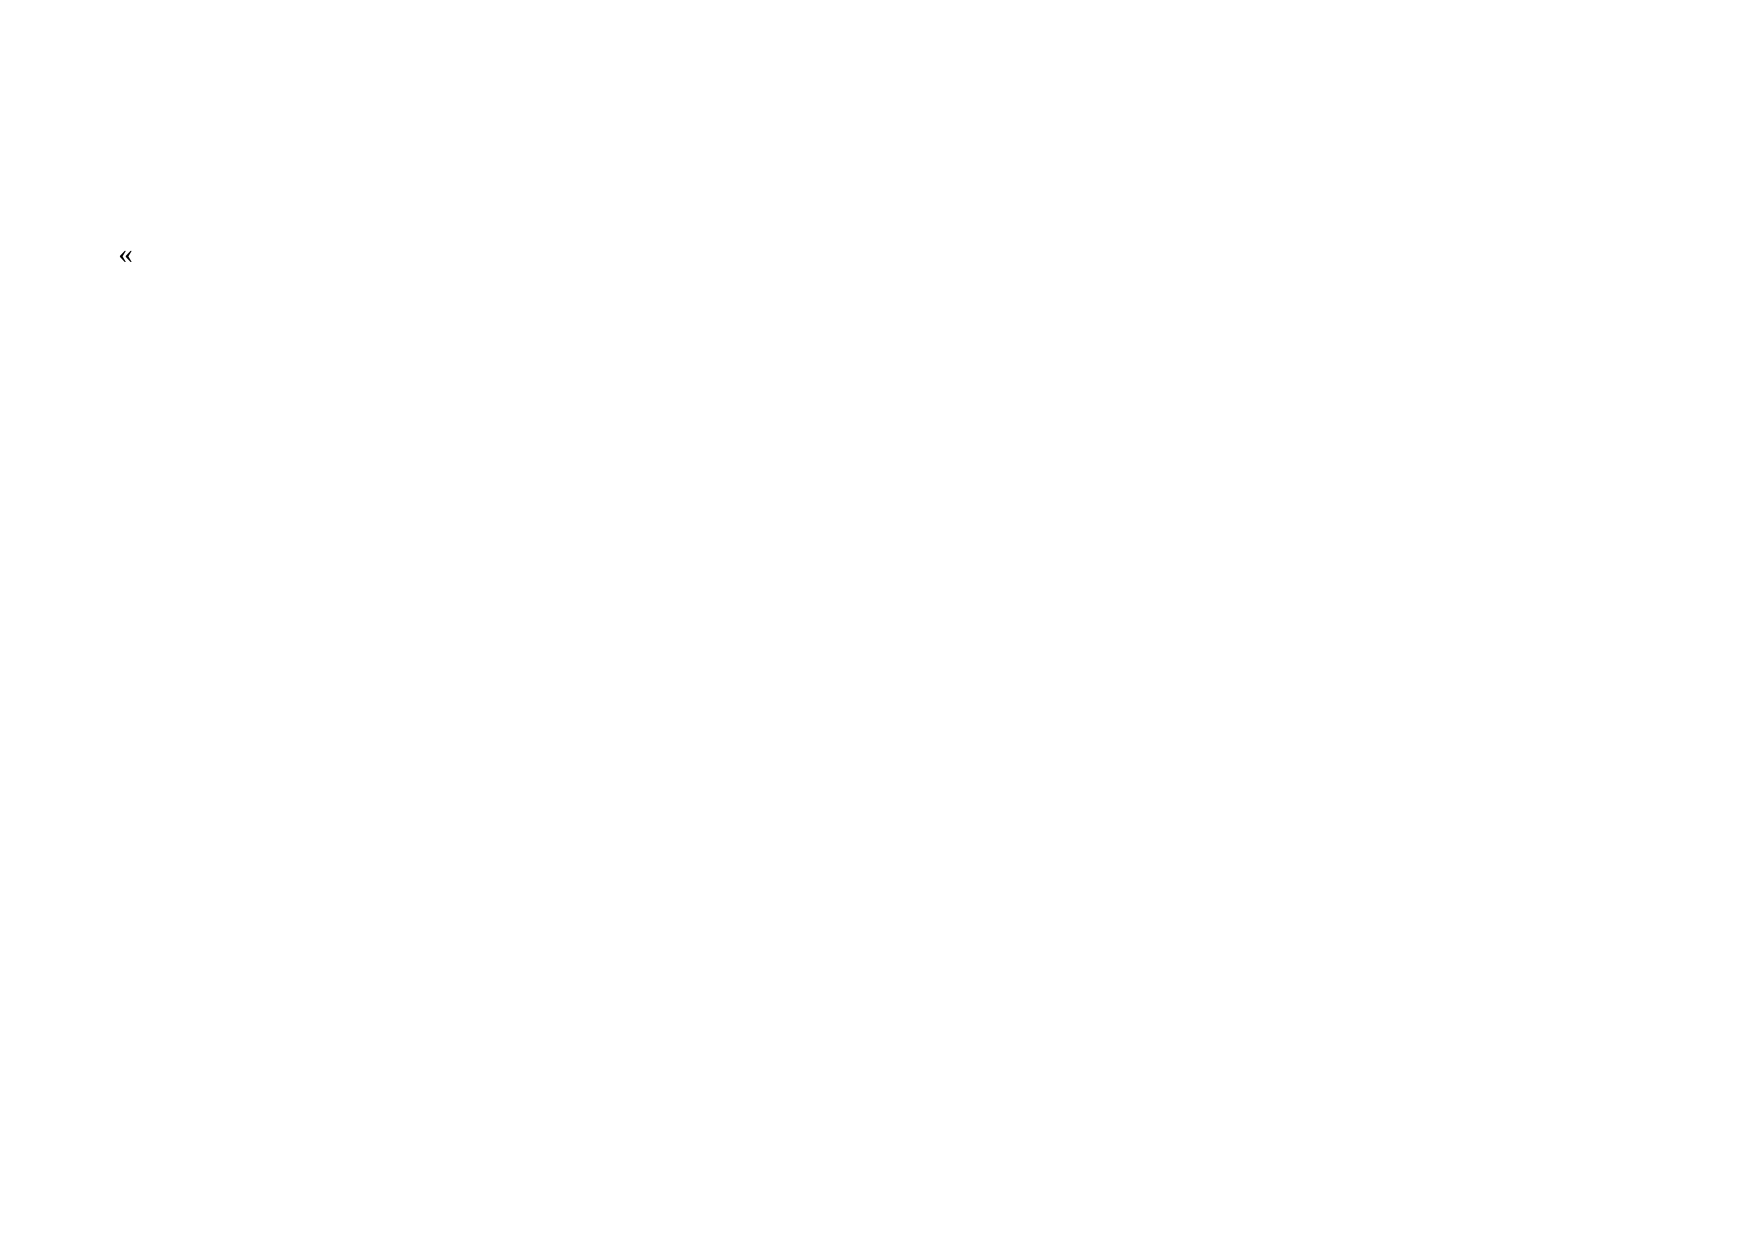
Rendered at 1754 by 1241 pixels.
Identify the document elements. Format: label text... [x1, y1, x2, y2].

text « [118, 237, 1636, 270]
